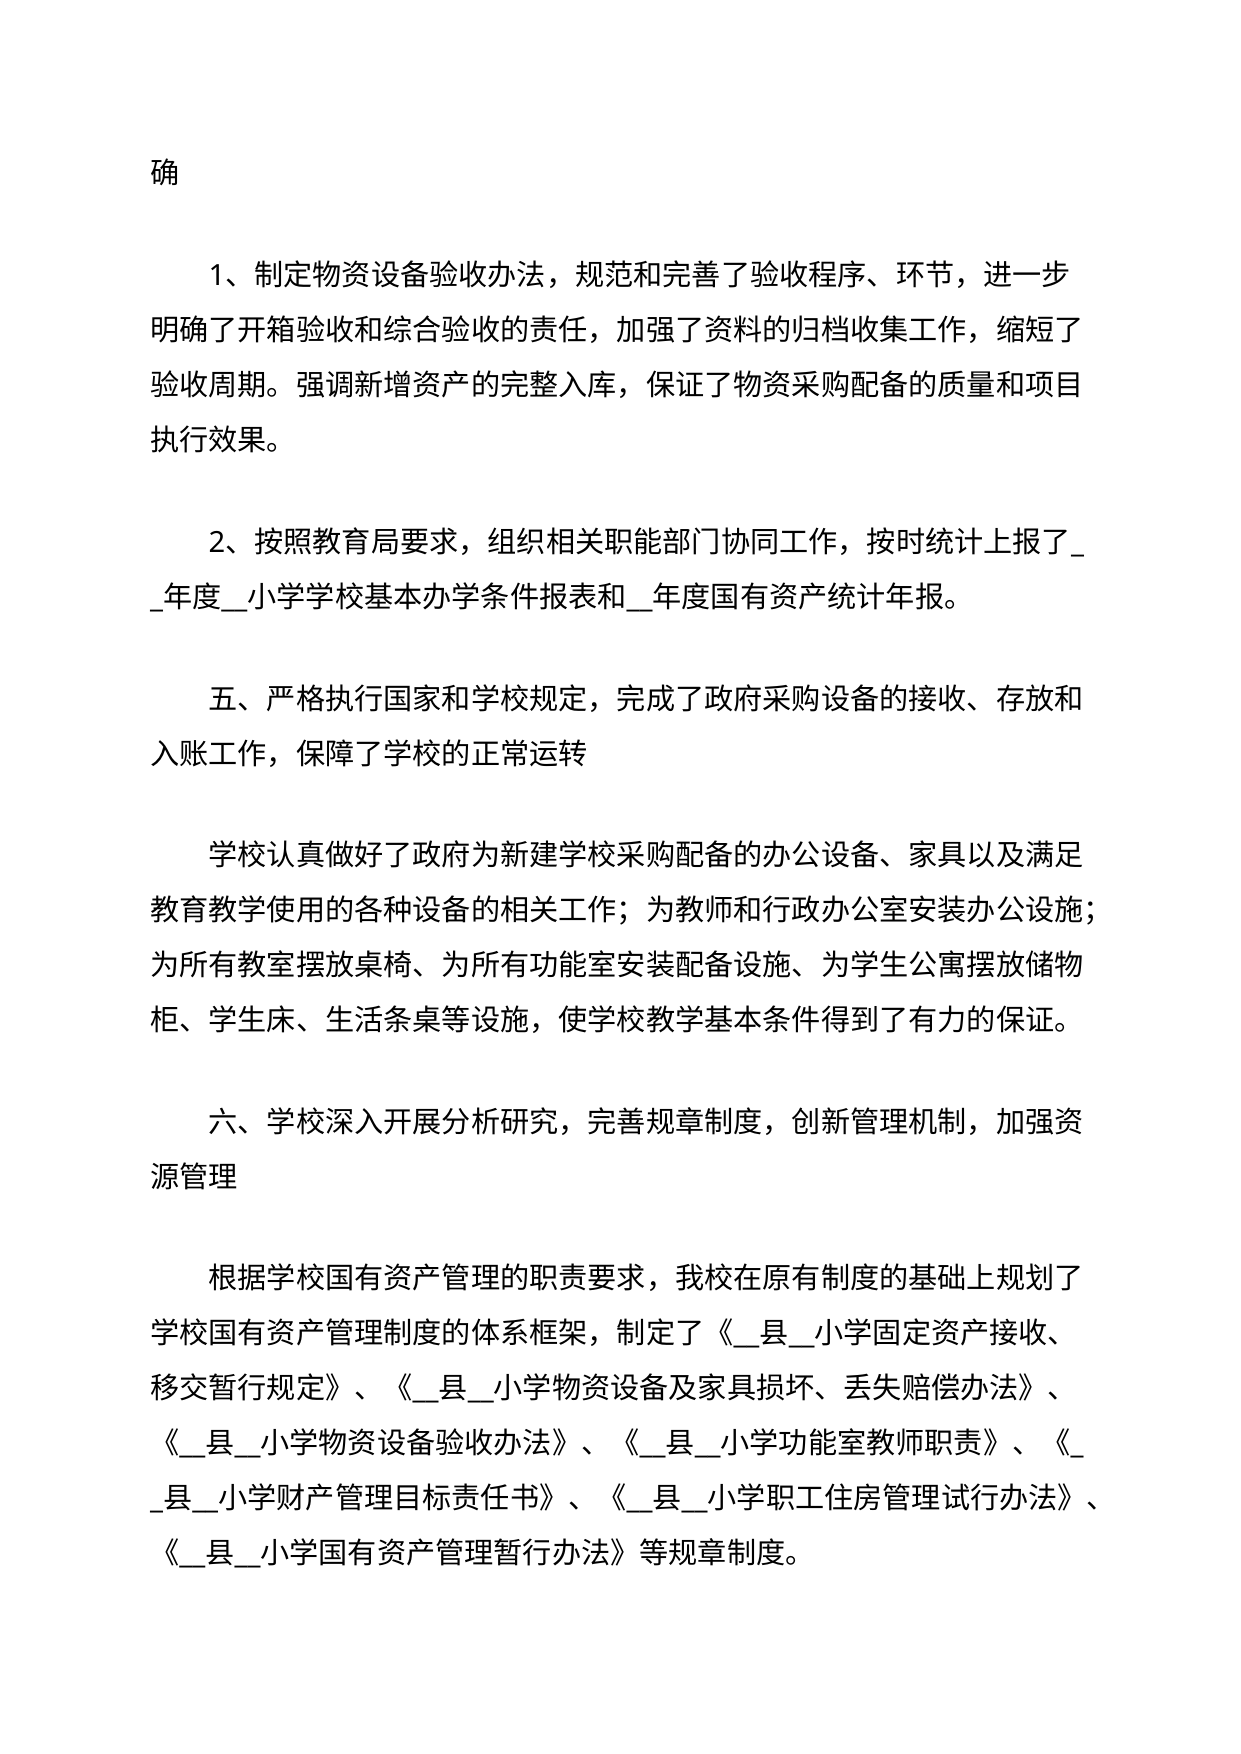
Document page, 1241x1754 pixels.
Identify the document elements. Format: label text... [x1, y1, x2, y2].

text 1、制定物资设备验收办法，规范和完善了验收程序、环节，进一步明确了开箱验收和综合验收的责任，加强了资料的归档收集工作，缩短了验收周期。强调新增资产的完整入库，保证了物资采购配备的质量和项目执行效果。 [150, 252, 1090, 459]
text 五、严格执行国家和学校规定，完成了政府采购设备的接收、存放和入账工作，保障了学校的正常运转 [150, 675, 1090, 772]
text 2、按照教育局要求，组织相关职能部门协同工作，按时统计上报了__年度__小学学校基本办学条件报表和__年度国有资产统计年报。 [150, 518, 1090, 616]
text 六、学校深入开展分析研究，完善规章制度，创新管理机制，加强资源管理 [150, 1098, 1090, 1196]
text 学校认真做好了政府为新建学校采购配备的办公设备、家具以及满足教育教学使用的各种设备的相关工作；为教师和行政办公室安装办公设施；为所有教室摆放桌椅、为所有功能室安装配备设施、为学生公寓摆放储物柜、学生床、生活条桌等设施，使学校教学基本条件得到了有力的保证。 [150, 832, 1090, 1039]
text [150, 150, 1090, 192]
text 根据学校国有资产管理的职责要求，我校在原有制度的基础上规划了学校国有资产管理制度的体系框架，制定了《__县__小学固定资产接收、移交暂行规定》、《__县__小学物资设备及家具损坏、丢失赔偿办法》、《__县__小学物资设备验收办法》、《__县__小学功能室教师职责》、《__县__小学财产管理目标责任书》、《__县__小学职工住房管理试行办法》、《__县__小学国有资产管理暂行办法》等规章制度。 [150, 1255, 1090, 1572]
